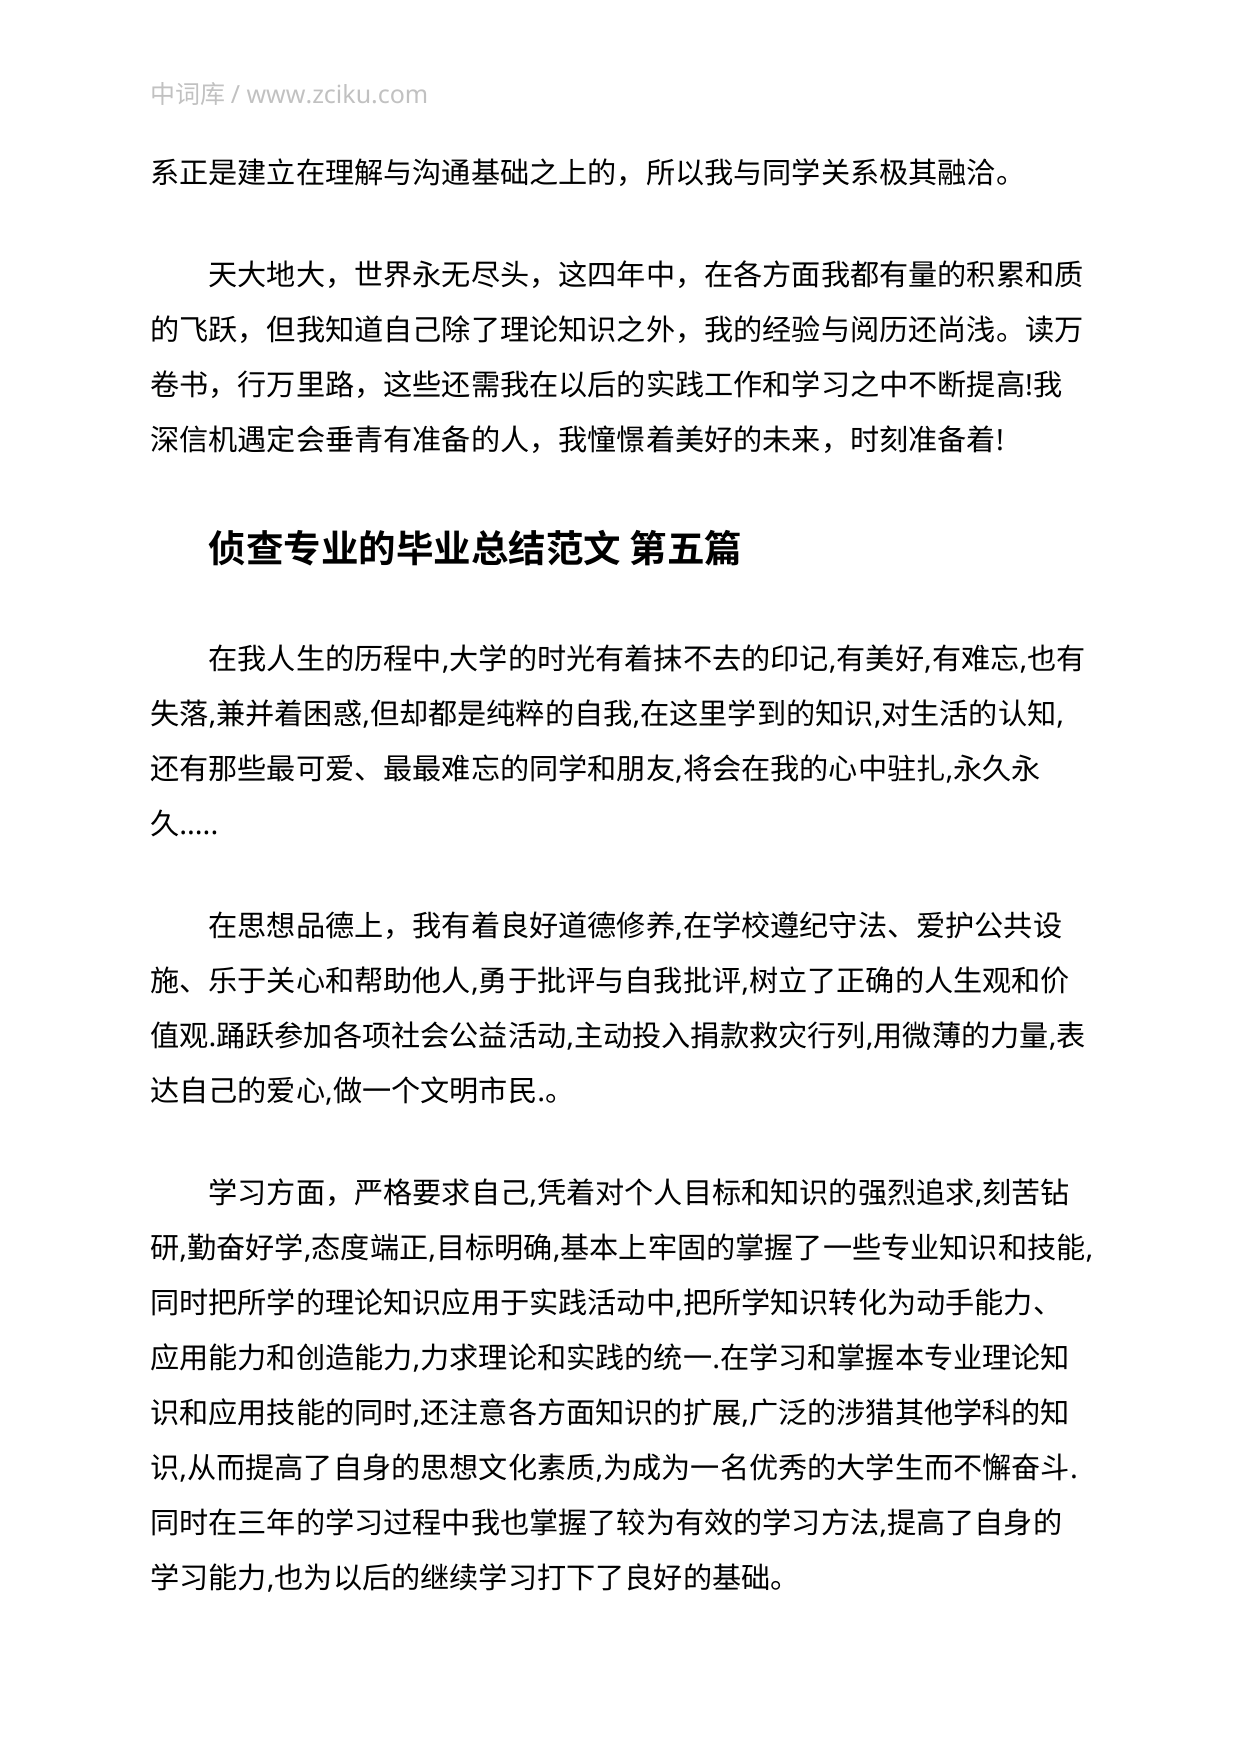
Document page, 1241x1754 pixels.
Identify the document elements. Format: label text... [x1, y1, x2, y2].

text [150, 150, 1090, 192]
text 天大地大，世界永无尽头，这四年中，在各方面我都有量的积累和质的飞跃，但我知道自己除了理论知识之外，我的经验与阅历还尚浅。读万卷书，行万里路，这些还需我在以后的实践工作和学习之中不断提高!我深信机遇定会垂青有准备的人，我憧憬着美好的未来，时刻准备着! [150, 252, 1090, 459]
text 侦查专业的毕业总结范文 第五篇 [150, 518, 1090, 573]
text 学习方面，严格要求自己,凭着对个人目标和知识的强烈追求,刻苦钻研,勤奋好学,态度端正,目标明确,基本上牢固的掌握了一些专业知识和技能,同时把所学的理论知识应用于实践活动中,把所学知识转化为动手能力、应用能力和创造能力,力求理论和实践的统一.在学习和掌握本专业理论知识和应用技能的同时,还注意各方面知识的扩展,广泛的涉猎其他学科的知识,从而提高了自身的思想文化素质,为成为一名优秀的大学生而不懈奋斗.同时在三年的学习过程中我也掌握了较为有效的学习方法,提高了自身的学习能力,也为以后的继续学习打下了良好的基础。 [150, 1170, 1090, 1597]
text 在我人生的历程中,大学的时光有着抹不去的印记,有美好,有难忘,也有失落,兼并着困惑,但却都是纯粹的自我,在这里学到的知识,对生活的认知,还有那些最可爱、最最难忘的同学和朋友,将会在我的心中驻扎,永久永久..... [150, 636, 1090, 843]
text 在思想品德上，我有着良好道德修养,在学校遵纪守法、爱护公共设施、乐于关心和帮助他人,勇于批评与自我批评,树立了正确的人生观和价值观.踊跃参加各项社会公益活动,主动投入捐款救灾行列,用微薄的力量,表达自己的爱心,做一个文明市民.。 [150, 903, 1090, 1110]
